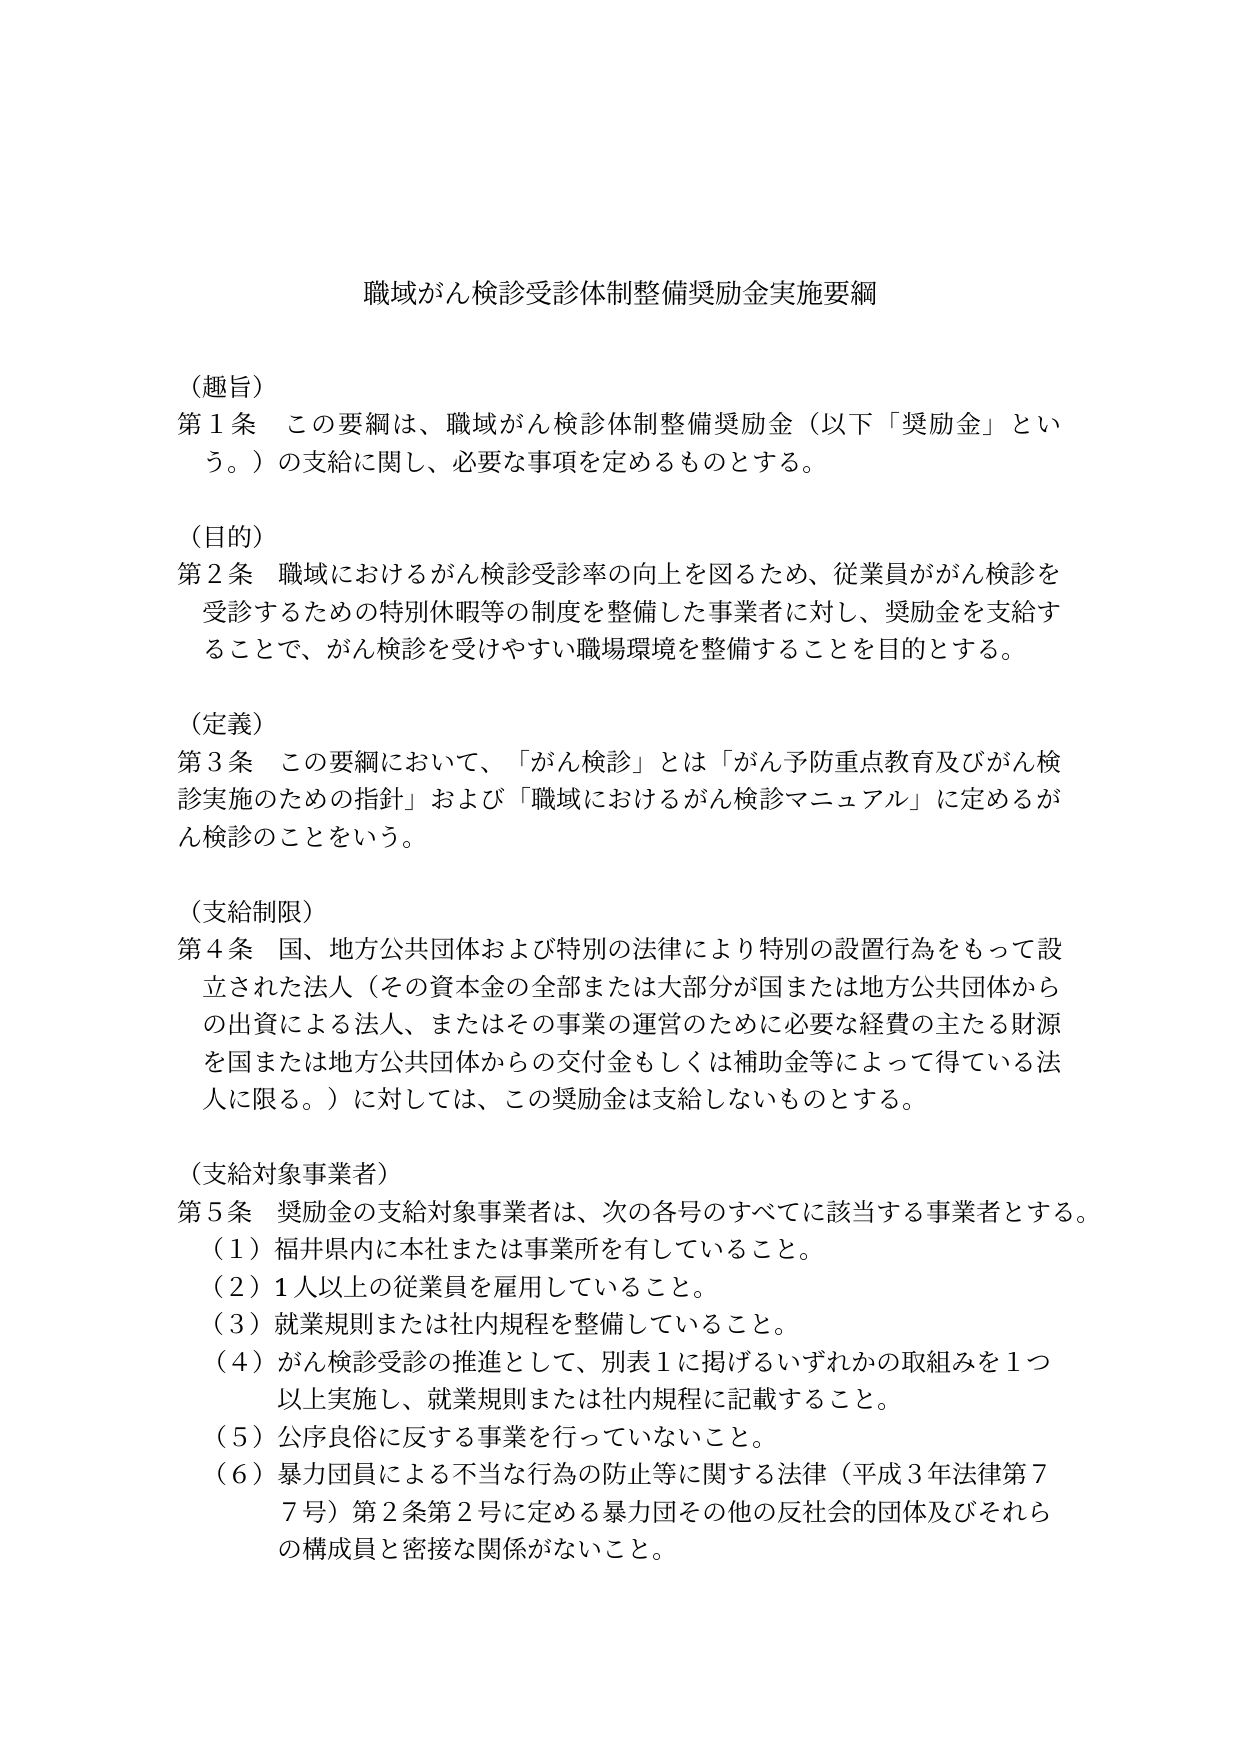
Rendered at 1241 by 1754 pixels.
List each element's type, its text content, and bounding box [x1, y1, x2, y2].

text （１）福井県内に本社または事業所を有していること。 [199, 1229, 1063, 1267]
text （２）1人以上の従業員を雇用していること。 [199, 1267, 1063, 1304]
text （目的） [177, 517, 1063, 554]
text （４）がん検診受診の推進として、別表１に掲げるいずれかの取組みを１つ [177, 1342, 1063, 1379]
text 第５条 奨励金の支給対象事業者は、次の各号のすべてに該当する事業者とする。 [177, 1192, 1092, 1229]
text （支給制限） [177, 892, 1063, 929]
text （３）就業規則または社内規程を整備していること。 [199, 1304, 1092, 1342]
text （趣旨） [177, 367, 1063, 404]
text （６）暴力団員による不当な行為の防止等に関する法律（平成３年法律第７ [177, 1454, 1063, 1492]
text 以上実施し、就業規則または社内規程に記載すること。 [177, 1379, 1063, 1417]
text （支給対象事業者） [177, 1154, 1063, 1192]
text 第１条 この要綱は、職域がん検診体制整備奨励金（以下「奨励金」という。）の支給に関し、必要な事項を定めるものとする。 [177, 404, 1063, 479]
text （５）公序良俗に反する事業を行っていないこと。 [177, 1417, 1063, 1454]
text の構成員と密接な関係がないこと。 [177, 1529, 1063, 1567]
text 第２条 職域におけるがん検診受診率の向上を図るため、従業員ががん検診を受診するための特別休暇等の制度を整備した事業者に対し、奨励金を支給することで、がん検診を受けやすい職場環境を整備することを目的とする。 [177, 554, 1063, 667]
text 第３条 この要綱において、「がん検診」とは「がん予防重点教育及びがん検診実施のための指針」および「職域におけるがん検診マニュアル」に定めるがん検診のことをいう。 [177, 742, 1063, 854]
text ７号）第２条第２号に定める暴力団その他の反社会的団体及びそれら [177, 1492, 1063, 1529]
text （定義） [177, 704, 1063, 742]
text 職域がん検診受診体制整備奨励金実施要綱 [177, 217, 1063, 329]
text 第４条 国、地方公共団体および特別の法律により特別の設置行為をもって設立された法人（その資本金の全部または大部分が国または地方公共団体からの出資による法人、またはその事業の運営のために必要な経費の主たる財源を国または地方公共団体からの交付金もしくは補助金等によって得ている法人に限る。）に対しては、この奨励金は支給しないものとする。 [177, 929, 1063, 1117]
